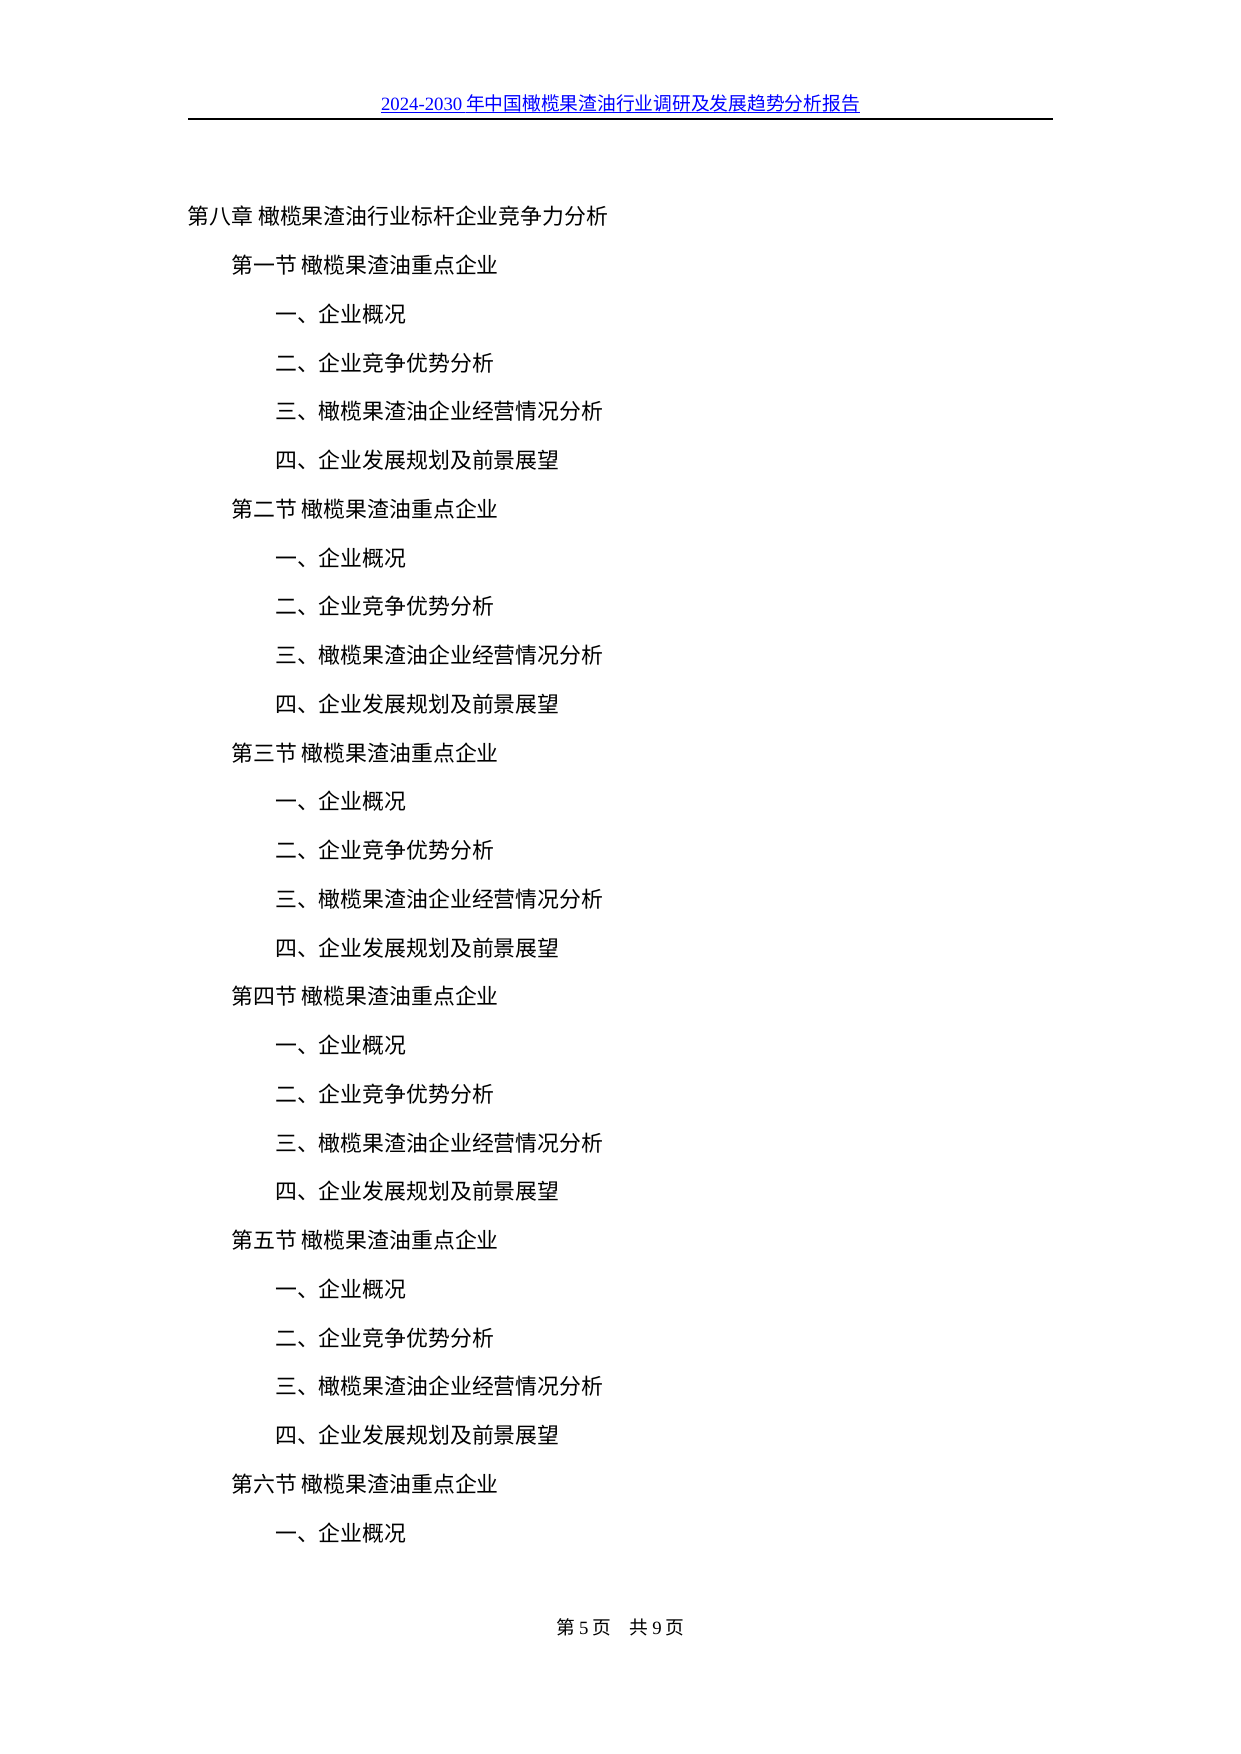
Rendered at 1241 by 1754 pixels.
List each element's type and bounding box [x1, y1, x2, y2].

text [187, 150, 1053, 1548]
